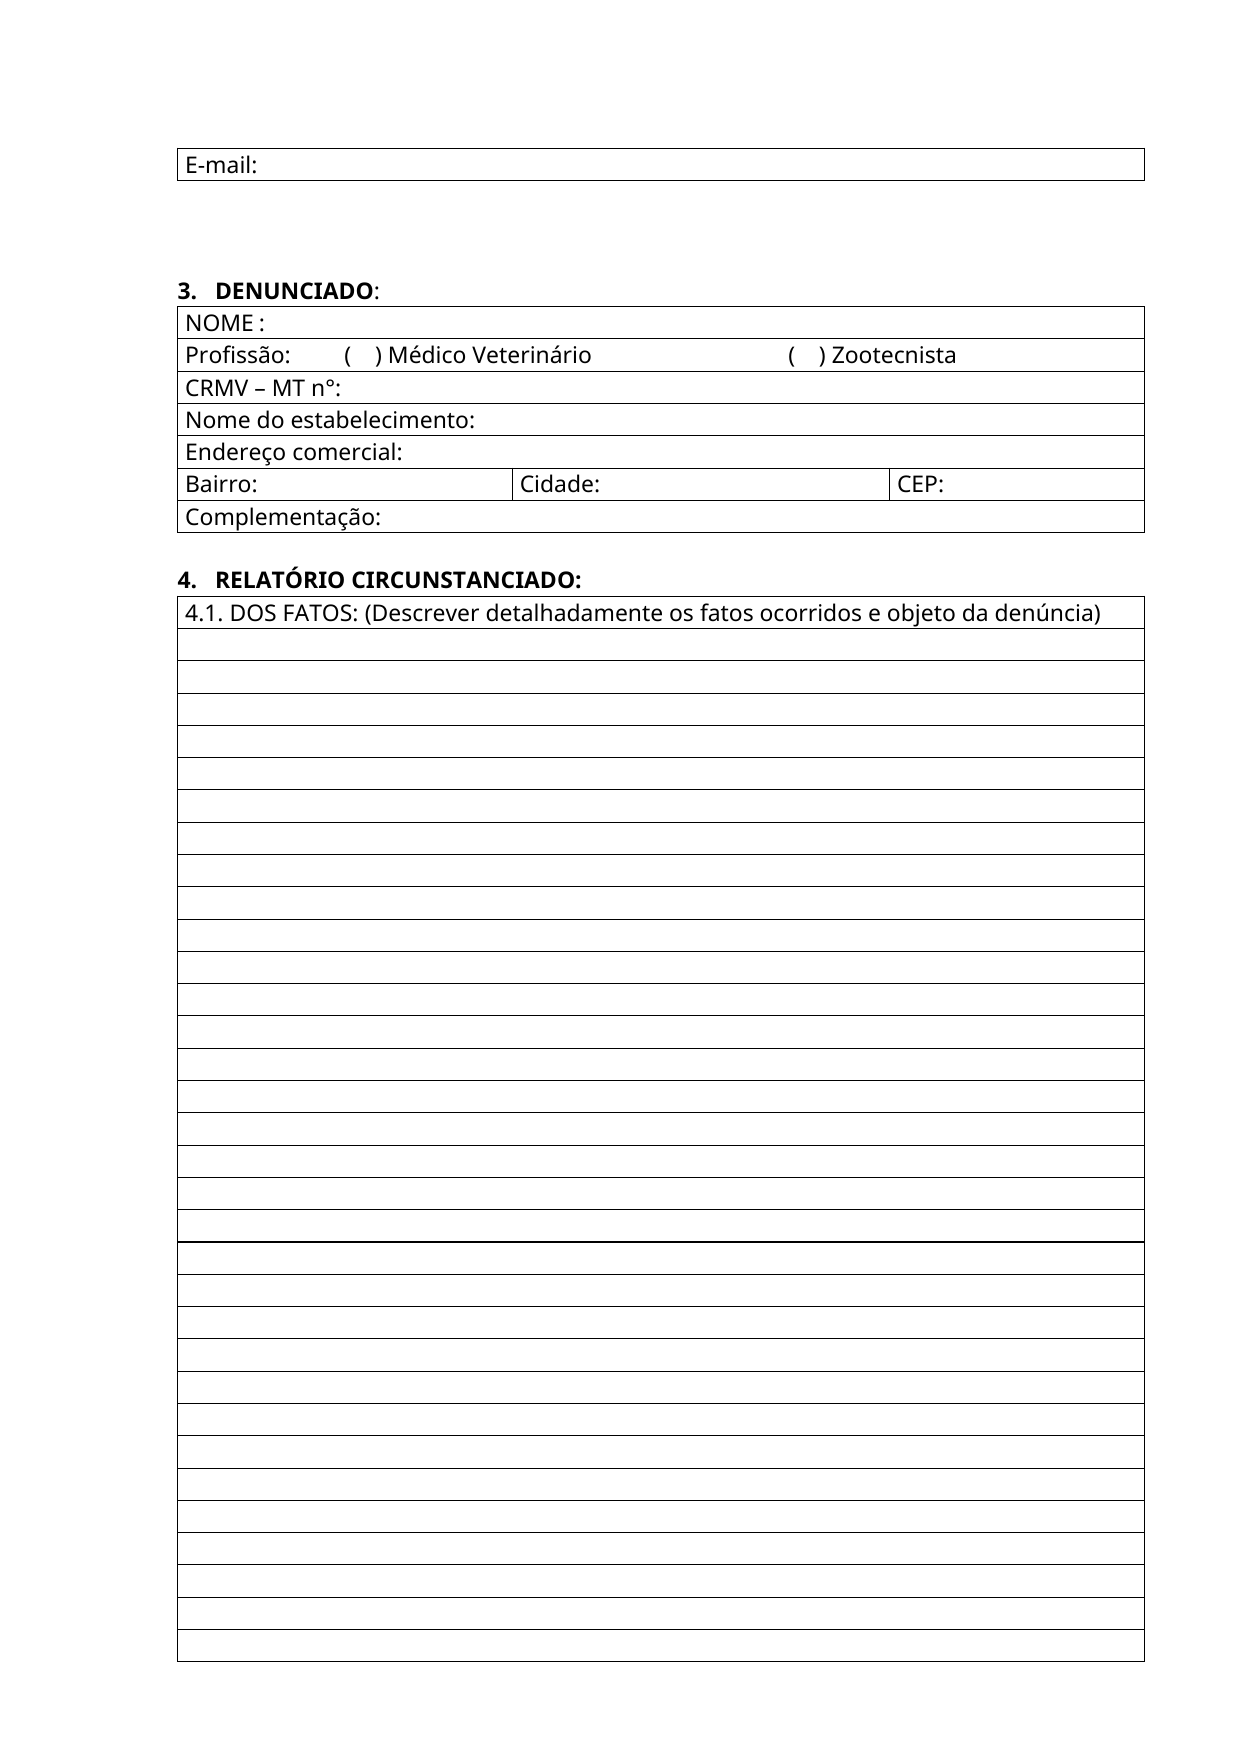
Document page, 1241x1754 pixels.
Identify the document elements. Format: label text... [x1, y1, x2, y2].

table_cell [178, 1339, 1144, 1371]
table_cell E-mail: [178, 149, 1144, 180]
table_cell [178, 1307, 1144, 1338]
table_cell [178, 952, 1144, 983]
table_cell [178, 1372, 1144, 1403]
table_cell [178, 1565, 1144, 1597]
table_cell Complementação: [178, 501, 1144, 532]
table_cell [178, 1113, 1144, 1144]
table_cell Endereço comercial: [178, 436, 1144, 467]
table_cell [178, 661, 1144, 692]
table_cell [178, 1436, 1144, 1467]
table_cell CEP: [890, 469, 1144, 500]
table_cell [178, 1598, 1144, 1629]
table_cell [178, 1469, 1144, 1500]
table_cell [178, 1243, 1144, 1274]
table_cell Bairro: [178, 469, 512, 500]
table_header 4.1. DOS FATOS: (Descrever detalhadamente os fatos ocorridos e objeto da denúncia) [178, 597, 1144, 628]
table_cell [178, 629, 1144, 660]
table_cell [178, 790, 1144, 822]
table_cell [178, 1630, 1144, 1661]
table_cell [178, 1146, 1144, 1177]
table_header NOME : [178, 307, 1144, 338]
table_cell [178, 1049, 1144, 1080]
table_cell [178, 1533, 1144, 1564]
table_cell [178, 1404, 1144, 1435]
table_cell [178, 887, 1144, 918]
table_cell [178, 1016, 1144, 1048]
table_cell [178, 1501, 1144, 1532]
table_cell [178, 726, 1144, 757]
table_cell [178, 1081, 1144, 1112]
table_cell CRMV – MT n°: [178, 372, 1144, 403]
table_cell [178, 855, 1144, 886]
table_cell [178, 823, 1144, 854]
table_cell Profissão: ( ) Médico Veterinário ( ) Zootecnista [178, 339, 1144, 371]
table_cell [178, 1210, 1144, 1241]
list RELATÓRIO CIRCUNSTANCIADO: [177, 564, 1063, 596]
table_cell Cidade: [513, 469, 889, 500]
table_cell [178, 920, 1144, 951]
table_cell [178, 1178, 1144, 1209]
table_cell [178, 694, 1144, 725]
table_cell Nome do estabelecimento: [178, 404, 1144, 435]
table_cell [178, 984, 1144, 1015]
table_cell [178, 1275, 1144, 1306]
table_cell [178, 758, 1144, 789]
list DENUNCIADO: [177, 275, 1063, 306]
